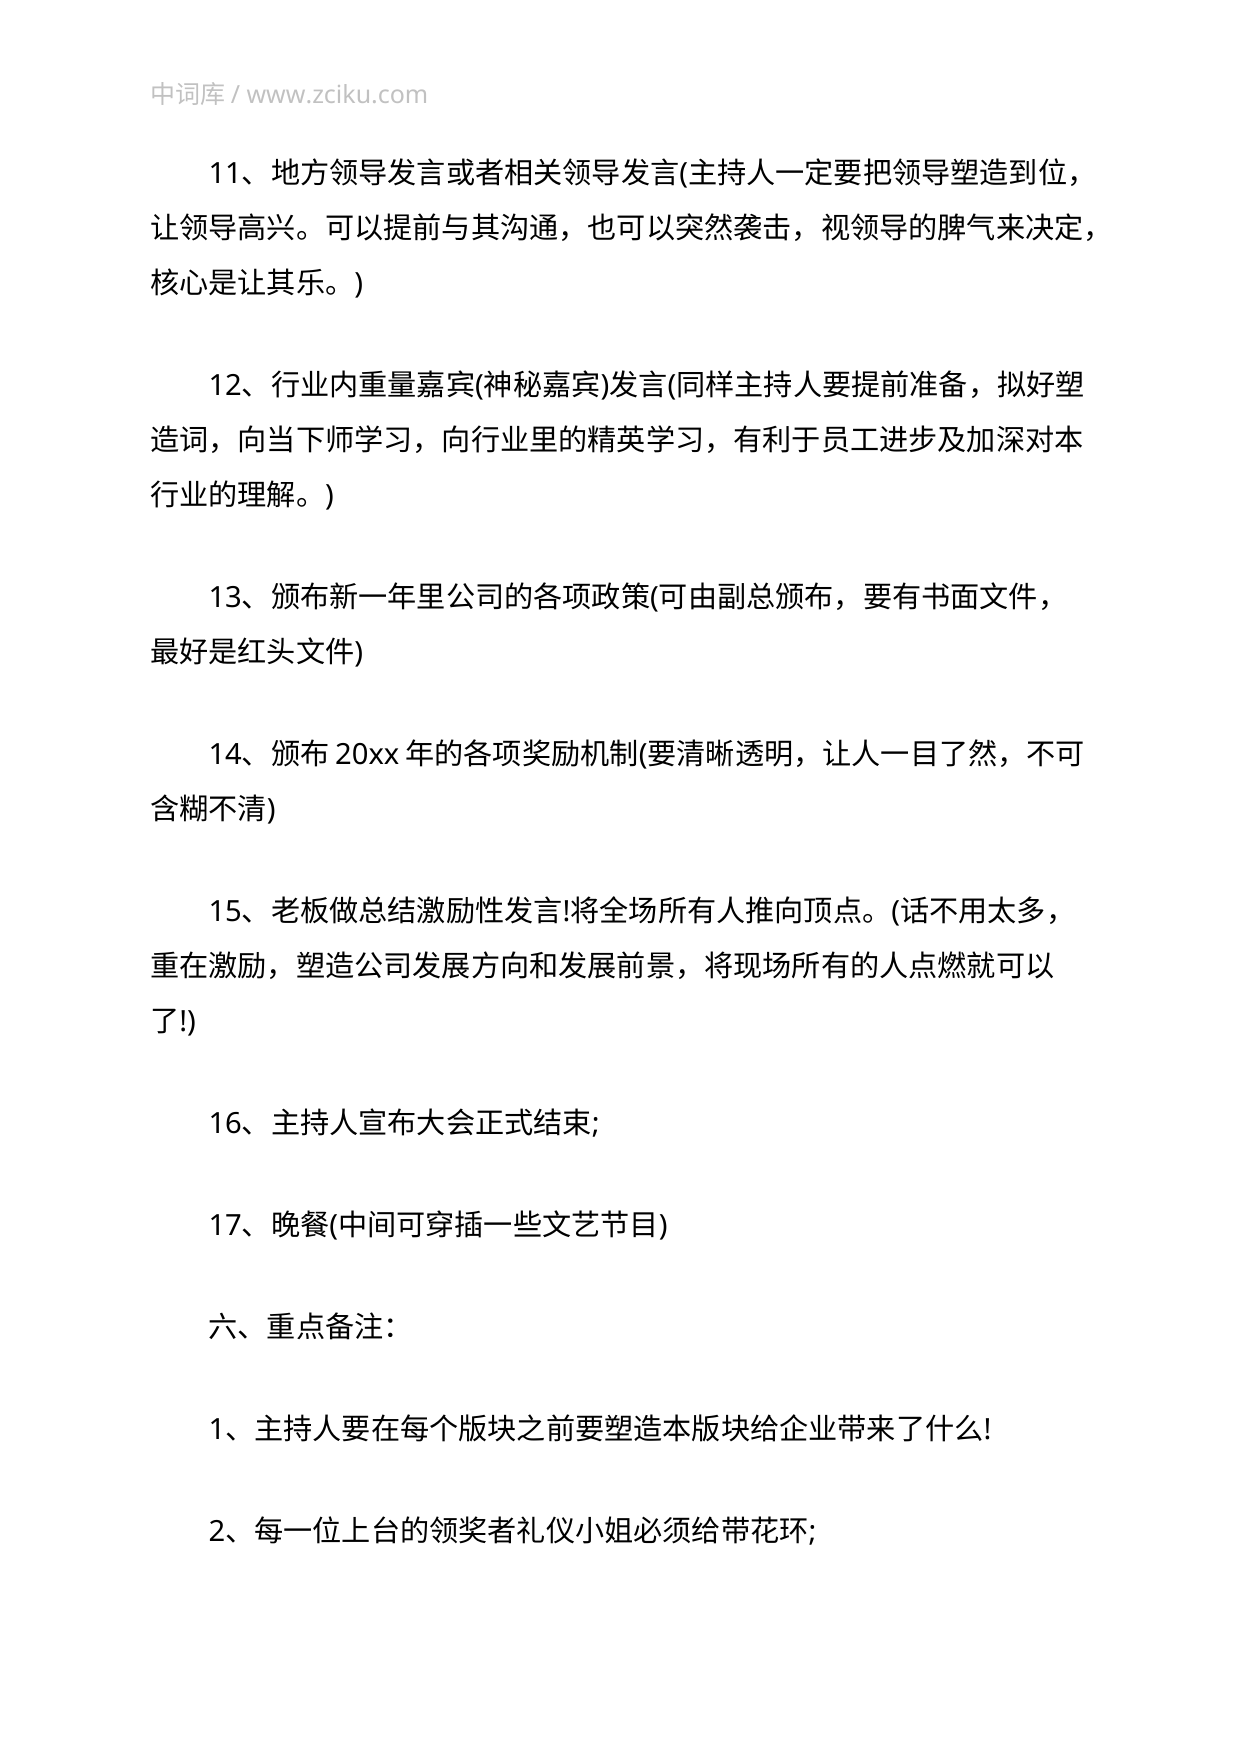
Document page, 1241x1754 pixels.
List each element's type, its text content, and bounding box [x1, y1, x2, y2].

text 12、行业内重量嘉宾(神秘嘉宾)发言(同样主持人要提前准备，拟好塑造词，向当下师学习，向行业里的精英学习，有利于员工进步及加深对本行业的理解。) [150, 362, 1090, 514]
text 16、主持人宣布大会正式结束; [150, 1099, 1090, 1142]
text 14、颁布20xx年的各项奖励机制(要清晰透明，让人一目了然，不可含糊不清) [150, 731, 1090, 828]
text 15、老板做总结激励性发言!将全场所有人推向顶点。(话不用太多，重在激励，塑造公司发展方向和发展前景，将现场所有的人点燃就可以了!) [150, 888, 1090, 1040]
text 六、重点备注： [150, 1303, 1090, 1346]
text 11、地方领导发言或者相关领导发言(主持人一定要把领导塑造到位，让领导高兴。可以提前与其沟通，也可以突然袭击，视领导的脾气来决定，核心是让其乐。) [150, 150, 1090, 302]
text 13、颁布新一年里公司的各项政策(可由副总颁布，要有书面文件，最好是红头文件) [150, 574, 1090, 671]
text 17、晚餐(中间可穿插一些文艺节目) [150, 1202, 1090, 1244]
text 2、每一位上台的领奖者礼仪小姐必须给带花环; [150, 1507, 1090, 1550]
text 1、主持人要在每个版块之前要塑造本版块给企业带来了什么! [150, 1405, 1090, 1448]
